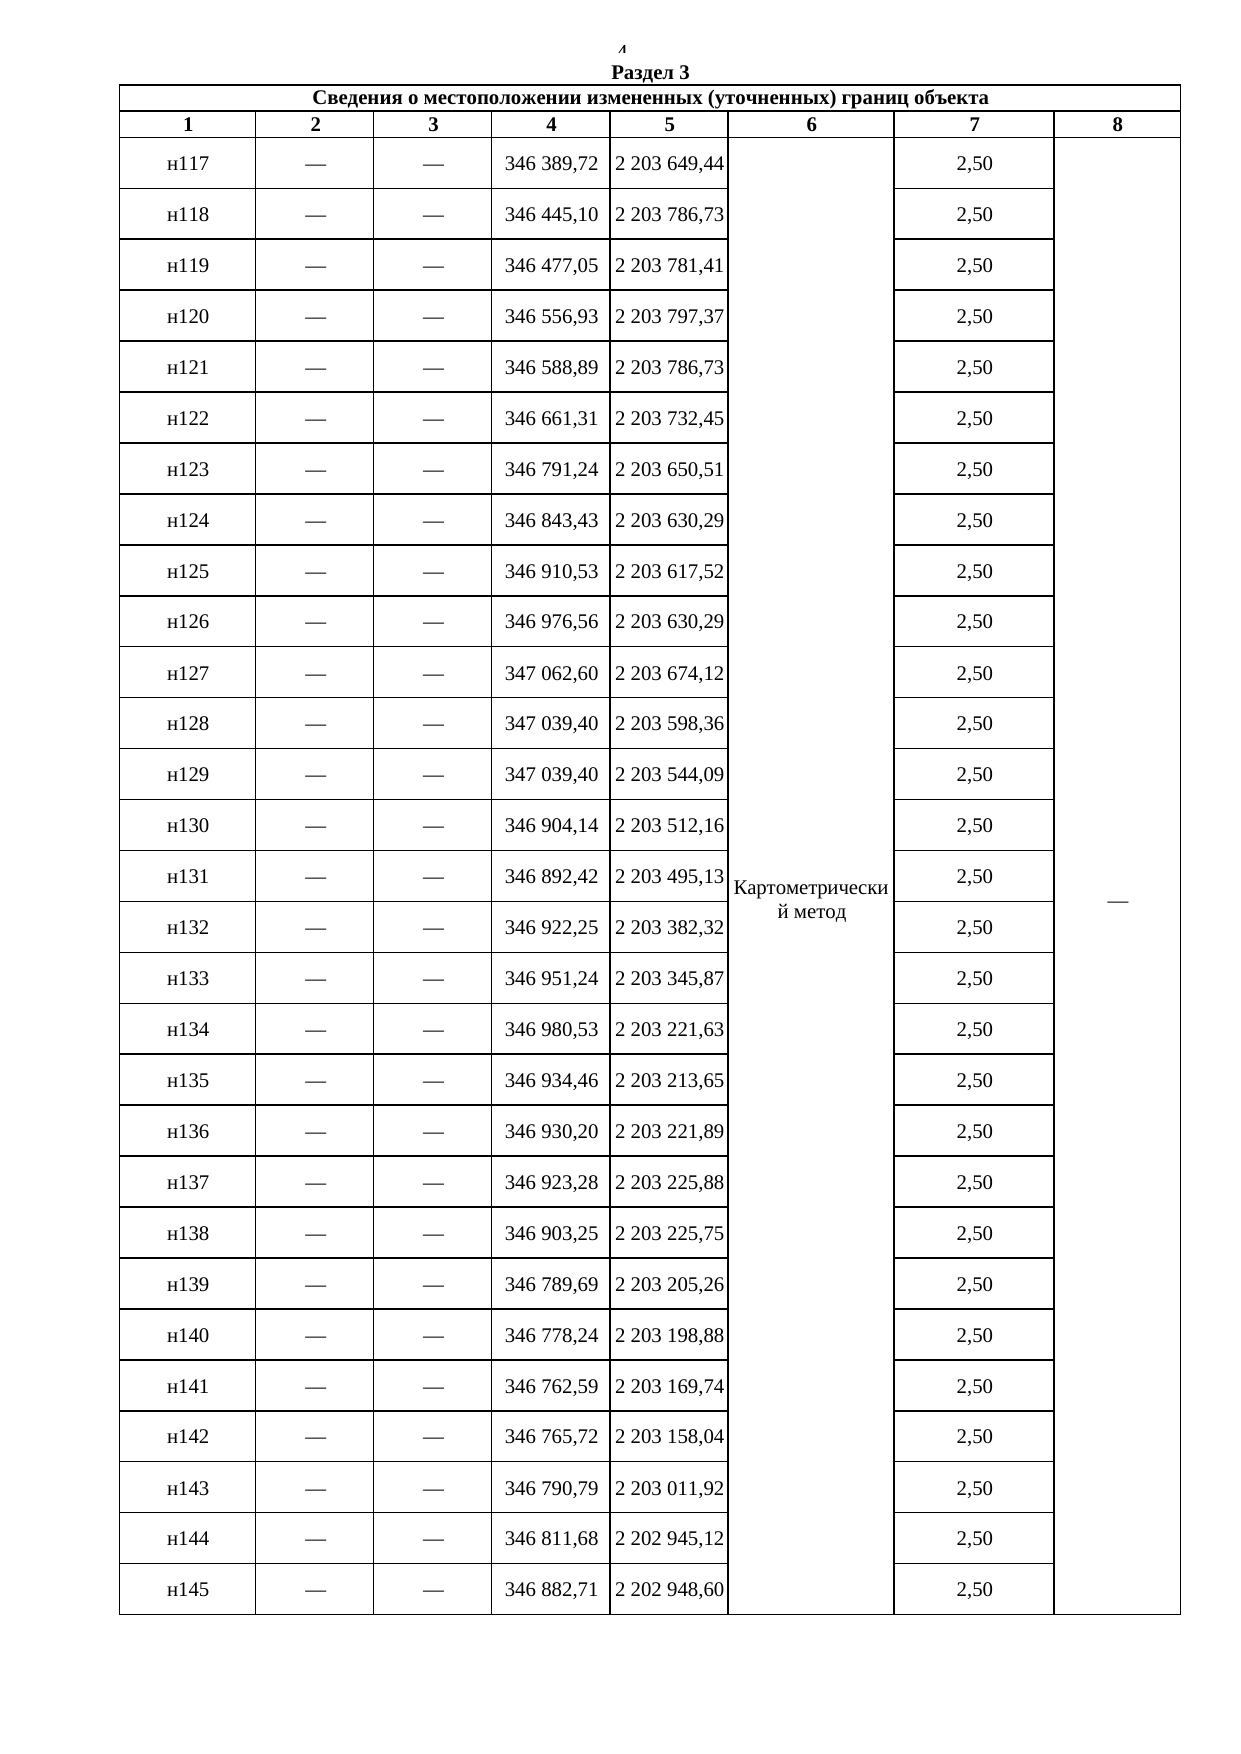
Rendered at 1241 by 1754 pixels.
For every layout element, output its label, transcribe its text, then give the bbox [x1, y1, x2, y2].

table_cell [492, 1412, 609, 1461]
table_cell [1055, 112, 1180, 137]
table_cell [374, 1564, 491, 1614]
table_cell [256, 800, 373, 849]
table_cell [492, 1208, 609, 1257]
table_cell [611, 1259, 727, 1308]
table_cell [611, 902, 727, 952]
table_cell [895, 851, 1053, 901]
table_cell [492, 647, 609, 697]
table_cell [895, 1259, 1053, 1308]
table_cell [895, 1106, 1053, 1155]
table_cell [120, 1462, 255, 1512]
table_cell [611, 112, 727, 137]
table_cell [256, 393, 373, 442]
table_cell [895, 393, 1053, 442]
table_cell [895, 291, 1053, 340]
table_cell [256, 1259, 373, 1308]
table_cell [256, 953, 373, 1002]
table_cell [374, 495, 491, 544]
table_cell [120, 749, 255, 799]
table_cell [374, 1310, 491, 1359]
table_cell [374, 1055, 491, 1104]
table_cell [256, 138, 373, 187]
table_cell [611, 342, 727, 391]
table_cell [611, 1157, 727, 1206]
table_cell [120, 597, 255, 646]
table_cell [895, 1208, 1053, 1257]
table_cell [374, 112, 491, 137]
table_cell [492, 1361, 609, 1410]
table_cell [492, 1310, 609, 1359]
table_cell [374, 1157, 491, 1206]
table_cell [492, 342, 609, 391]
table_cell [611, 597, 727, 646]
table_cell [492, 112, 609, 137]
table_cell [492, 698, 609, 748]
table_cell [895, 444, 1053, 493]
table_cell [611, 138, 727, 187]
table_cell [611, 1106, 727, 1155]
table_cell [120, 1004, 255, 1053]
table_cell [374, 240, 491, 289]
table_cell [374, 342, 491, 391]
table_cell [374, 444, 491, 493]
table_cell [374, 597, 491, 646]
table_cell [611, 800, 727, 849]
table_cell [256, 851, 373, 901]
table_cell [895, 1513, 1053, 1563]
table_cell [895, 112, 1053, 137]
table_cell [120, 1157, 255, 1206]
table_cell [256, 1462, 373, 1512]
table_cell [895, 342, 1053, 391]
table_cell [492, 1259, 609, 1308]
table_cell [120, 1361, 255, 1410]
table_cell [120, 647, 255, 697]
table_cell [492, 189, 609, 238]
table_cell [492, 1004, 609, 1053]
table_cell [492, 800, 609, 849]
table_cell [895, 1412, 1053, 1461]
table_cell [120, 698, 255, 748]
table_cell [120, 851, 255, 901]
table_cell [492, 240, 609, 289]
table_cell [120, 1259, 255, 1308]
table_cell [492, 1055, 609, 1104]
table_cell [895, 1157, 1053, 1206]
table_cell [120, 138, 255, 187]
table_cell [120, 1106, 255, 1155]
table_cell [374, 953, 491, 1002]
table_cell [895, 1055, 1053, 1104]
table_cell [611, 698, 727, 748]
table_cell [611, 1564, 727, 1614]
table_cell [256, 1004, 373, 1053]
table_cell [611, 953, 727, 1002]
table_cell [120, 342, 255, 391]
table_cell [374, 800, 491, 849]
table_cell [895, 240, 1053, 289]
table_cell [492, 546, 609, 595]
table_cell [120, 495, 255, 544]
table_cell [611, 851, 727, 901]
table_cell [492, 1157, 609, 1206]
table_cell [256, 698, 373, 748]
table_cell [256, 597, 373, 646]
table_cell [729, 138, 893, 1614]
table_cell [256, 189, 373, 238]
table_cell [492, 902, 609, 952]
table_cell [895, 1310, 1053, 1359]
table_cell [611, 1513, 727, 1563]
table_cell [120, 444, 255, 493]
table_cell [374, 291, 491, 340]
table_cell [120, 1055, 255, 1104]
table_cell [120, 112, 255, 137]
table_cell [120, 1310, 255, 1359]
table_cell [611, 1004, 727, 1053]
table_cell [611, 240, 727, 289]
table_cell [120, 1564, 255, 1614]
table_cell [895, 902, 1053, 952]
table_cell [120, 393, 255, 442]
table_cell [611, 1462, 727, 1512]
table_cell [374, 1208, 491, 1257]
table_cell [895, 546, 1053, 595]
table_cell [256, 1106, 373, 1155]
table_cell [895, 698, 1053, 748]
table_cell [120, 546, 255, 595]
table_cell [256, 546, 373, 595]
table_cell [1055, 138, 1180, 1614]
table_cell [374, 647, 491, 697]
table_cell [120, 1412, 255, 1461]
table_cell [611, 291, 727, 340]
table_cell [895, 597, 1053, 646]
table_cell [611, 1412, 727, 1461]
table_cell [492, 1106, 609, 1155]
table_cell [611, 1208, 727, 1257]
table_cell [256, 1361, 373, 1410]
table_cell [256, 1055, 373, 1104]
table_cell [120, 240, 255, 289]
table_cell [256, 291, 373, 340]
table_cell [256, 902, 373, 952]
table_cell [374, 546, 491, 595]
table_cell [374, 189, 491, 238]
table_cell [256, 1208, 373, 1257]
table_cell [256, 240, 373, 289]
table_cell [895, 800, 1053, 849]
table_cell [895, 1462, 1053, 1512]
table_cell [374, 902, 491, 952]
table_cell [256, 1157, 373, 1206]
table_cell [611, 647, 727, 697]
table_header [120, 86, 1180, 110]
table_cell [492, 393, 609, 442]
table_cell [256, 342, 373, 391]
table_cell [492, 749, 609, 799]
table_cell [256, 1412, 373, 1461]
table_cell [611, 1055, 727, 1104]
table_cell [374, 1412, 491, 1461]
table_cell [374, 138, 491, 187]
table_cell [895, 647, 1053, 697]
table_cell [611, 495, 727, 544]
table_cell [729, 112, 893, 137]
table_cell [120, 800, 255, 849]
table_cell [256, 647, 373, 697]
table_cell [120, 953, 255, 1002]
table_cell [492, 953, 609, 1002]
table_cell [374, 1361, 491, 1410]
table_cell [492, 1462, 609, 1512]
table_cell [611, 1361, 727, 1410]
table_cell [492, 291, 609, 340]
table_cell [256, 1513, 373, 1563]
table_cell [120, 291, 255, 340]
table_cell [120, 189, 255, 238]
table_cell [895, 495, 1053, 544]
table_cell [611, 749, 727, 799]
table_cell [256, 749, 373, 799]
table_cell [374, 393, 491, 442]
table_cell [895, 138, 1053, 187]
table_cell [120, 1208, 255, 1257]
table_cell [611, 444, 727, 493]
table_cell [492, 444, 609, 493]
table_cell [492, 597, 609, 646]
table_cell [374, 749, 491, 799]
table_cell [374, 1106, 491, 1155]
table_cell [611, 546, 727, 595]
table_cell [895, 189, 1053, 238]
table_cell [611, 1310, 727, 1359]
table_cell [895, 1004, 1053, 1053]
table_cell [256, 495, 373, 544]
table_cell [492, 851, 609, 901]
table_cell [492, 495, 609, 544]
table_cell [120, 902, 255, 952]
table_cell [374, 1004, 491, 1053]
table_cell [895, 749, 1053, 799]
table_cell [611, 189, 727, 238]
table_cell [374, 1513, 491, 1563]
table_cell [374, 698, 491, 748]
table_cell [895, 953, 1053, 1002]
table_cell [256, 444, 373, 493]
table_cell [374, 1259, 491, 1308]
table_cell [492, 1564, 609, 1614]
text Раздел 3 [314, 60, 987, 84]
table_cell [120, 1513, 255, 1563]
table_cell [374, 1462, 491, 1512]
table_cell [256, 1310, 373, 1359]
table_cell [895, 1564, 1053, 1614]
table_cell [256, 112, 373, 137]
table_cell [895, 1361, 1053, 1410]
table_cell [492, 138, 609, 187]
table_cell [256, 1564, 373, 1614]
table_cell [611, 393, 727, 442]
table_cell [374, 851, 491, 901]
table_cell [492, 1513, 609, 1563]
